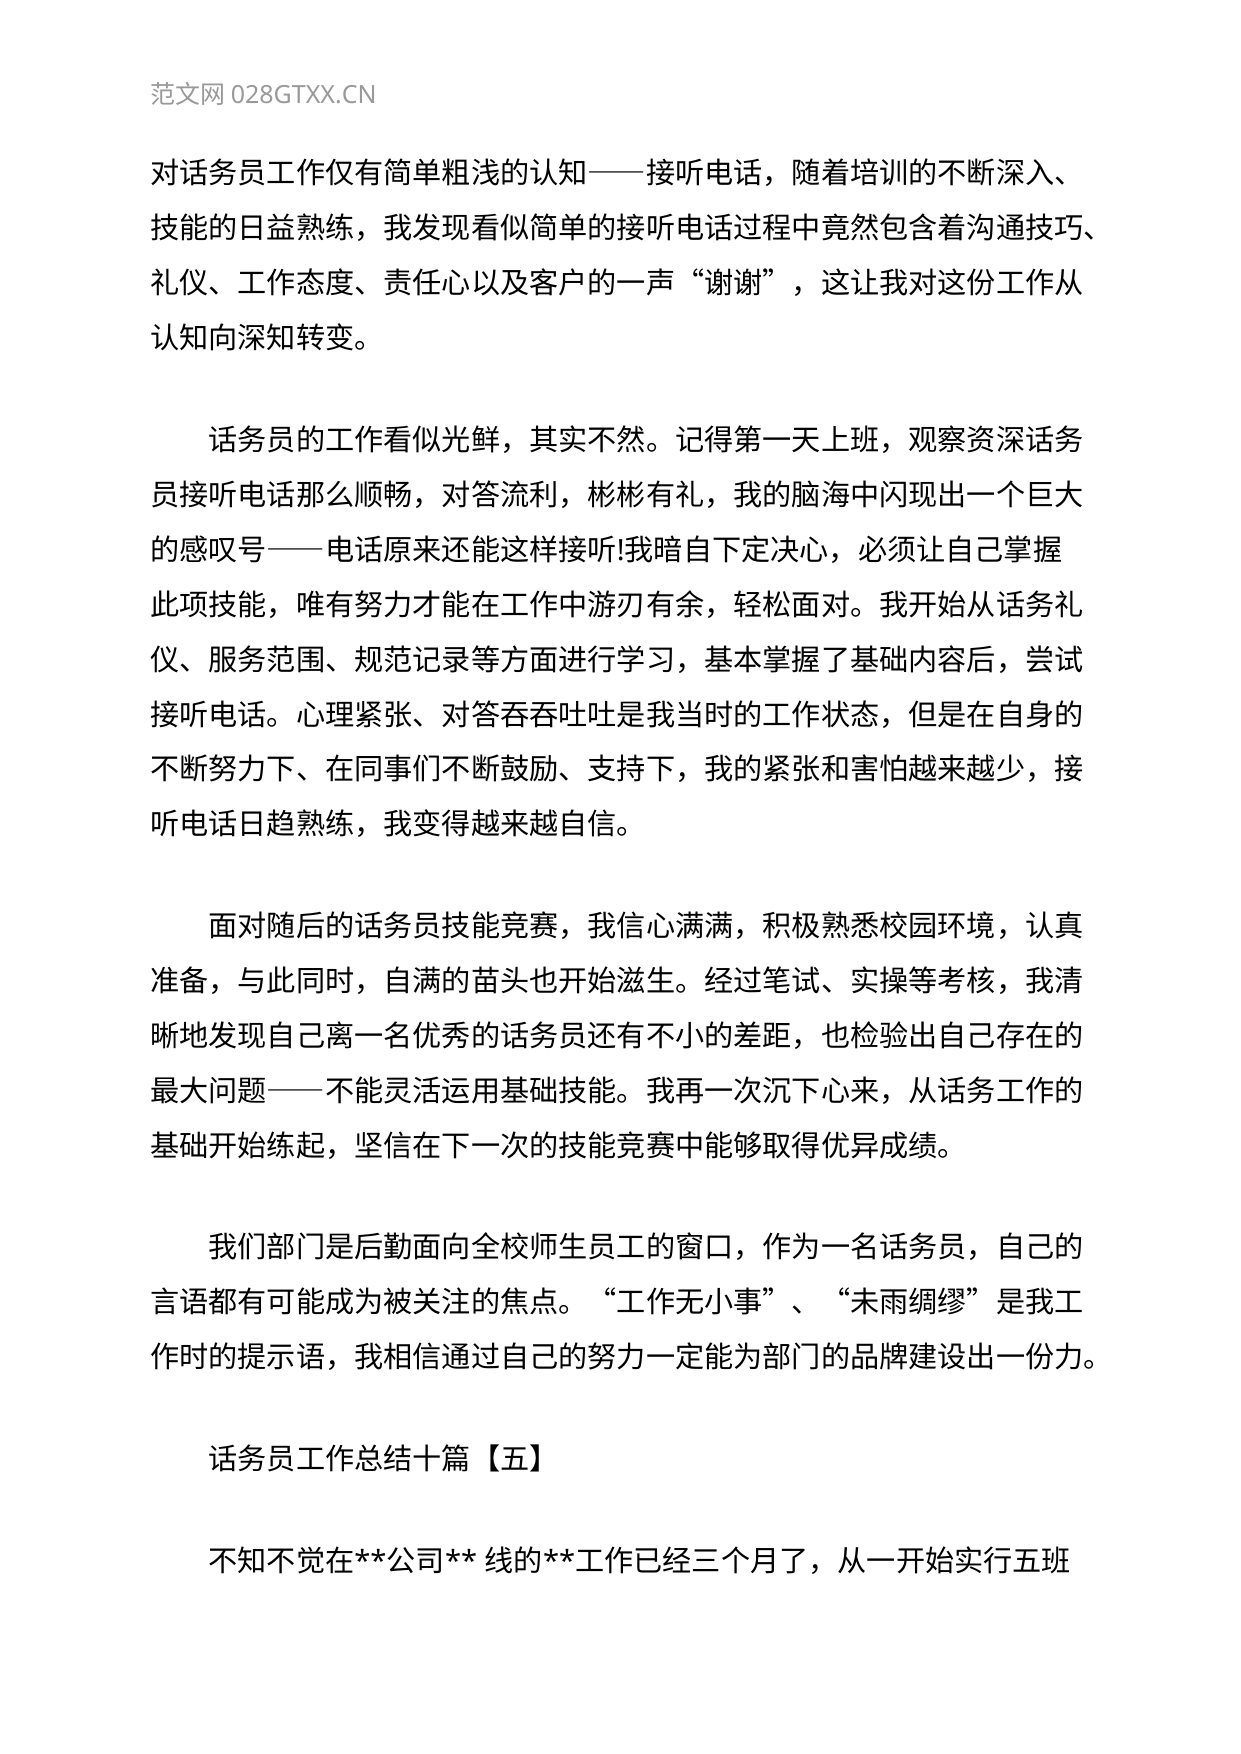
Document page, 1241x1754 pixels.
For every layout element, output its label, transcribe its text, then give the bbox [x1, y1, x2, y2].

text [150, 150, 1090, 357]
text 话务员工作总结十篇【五】 [150, 1436, 1090, 1478]
text 我们部门是后勤面向全校师生员工的窗口，作为一名话务员，自己的言语都有可能成为被关注的焦点。“工作无小事”、“未雨绸缪”是我工作时的提示语，我相信通过自己的努力一定能为部门的品牌建设出一份力。 [150, 1224, 1090, 1376]
text 面对随后的话务员技能竞赛，我信心满满，积极熟悉校园环境，认真准备，与此同时，自满的苗头也开始滋生。经过笔试、实操等考核，我清晰地发现自己离一名优秀的话务员还有不小的差距，也检验出自己存在的最大问题——不能灵活运用基础技能。我再一次沉下心来，从话务工作的基础开始练起，坚信在下一次的技能竞赛中能够取得优异成绩。 [150, 903, 1090, 1164]
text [150, 1537, 1090, 1580]
text 话务员的工作看似光鲜，其实不然。记得第一天上班，观察资深话务员接听电话那么顺畅，对答流利，彬彬有礼，我的脑海中闪现出一个巨大的感叹号——电话原来还能这样接听!我暗自下定决心，必须让自己掌握此项技能，唯有努力才能在工作中游刃有余，轻松面对。我开始从话务礼仪、服务范围、规范记录等方面进行学习，基本掌握了基础内容后，尝试接听电话。心理紧张、对答吞吞吐吐是我当时的工作状态，但是在自身的不断努力下、在同事们不断鼓励、支持下，我的紧张和害怕越来越少，接听电话日趋熟练，我变得越来越自信。 [150, 416, 1090, 843]
